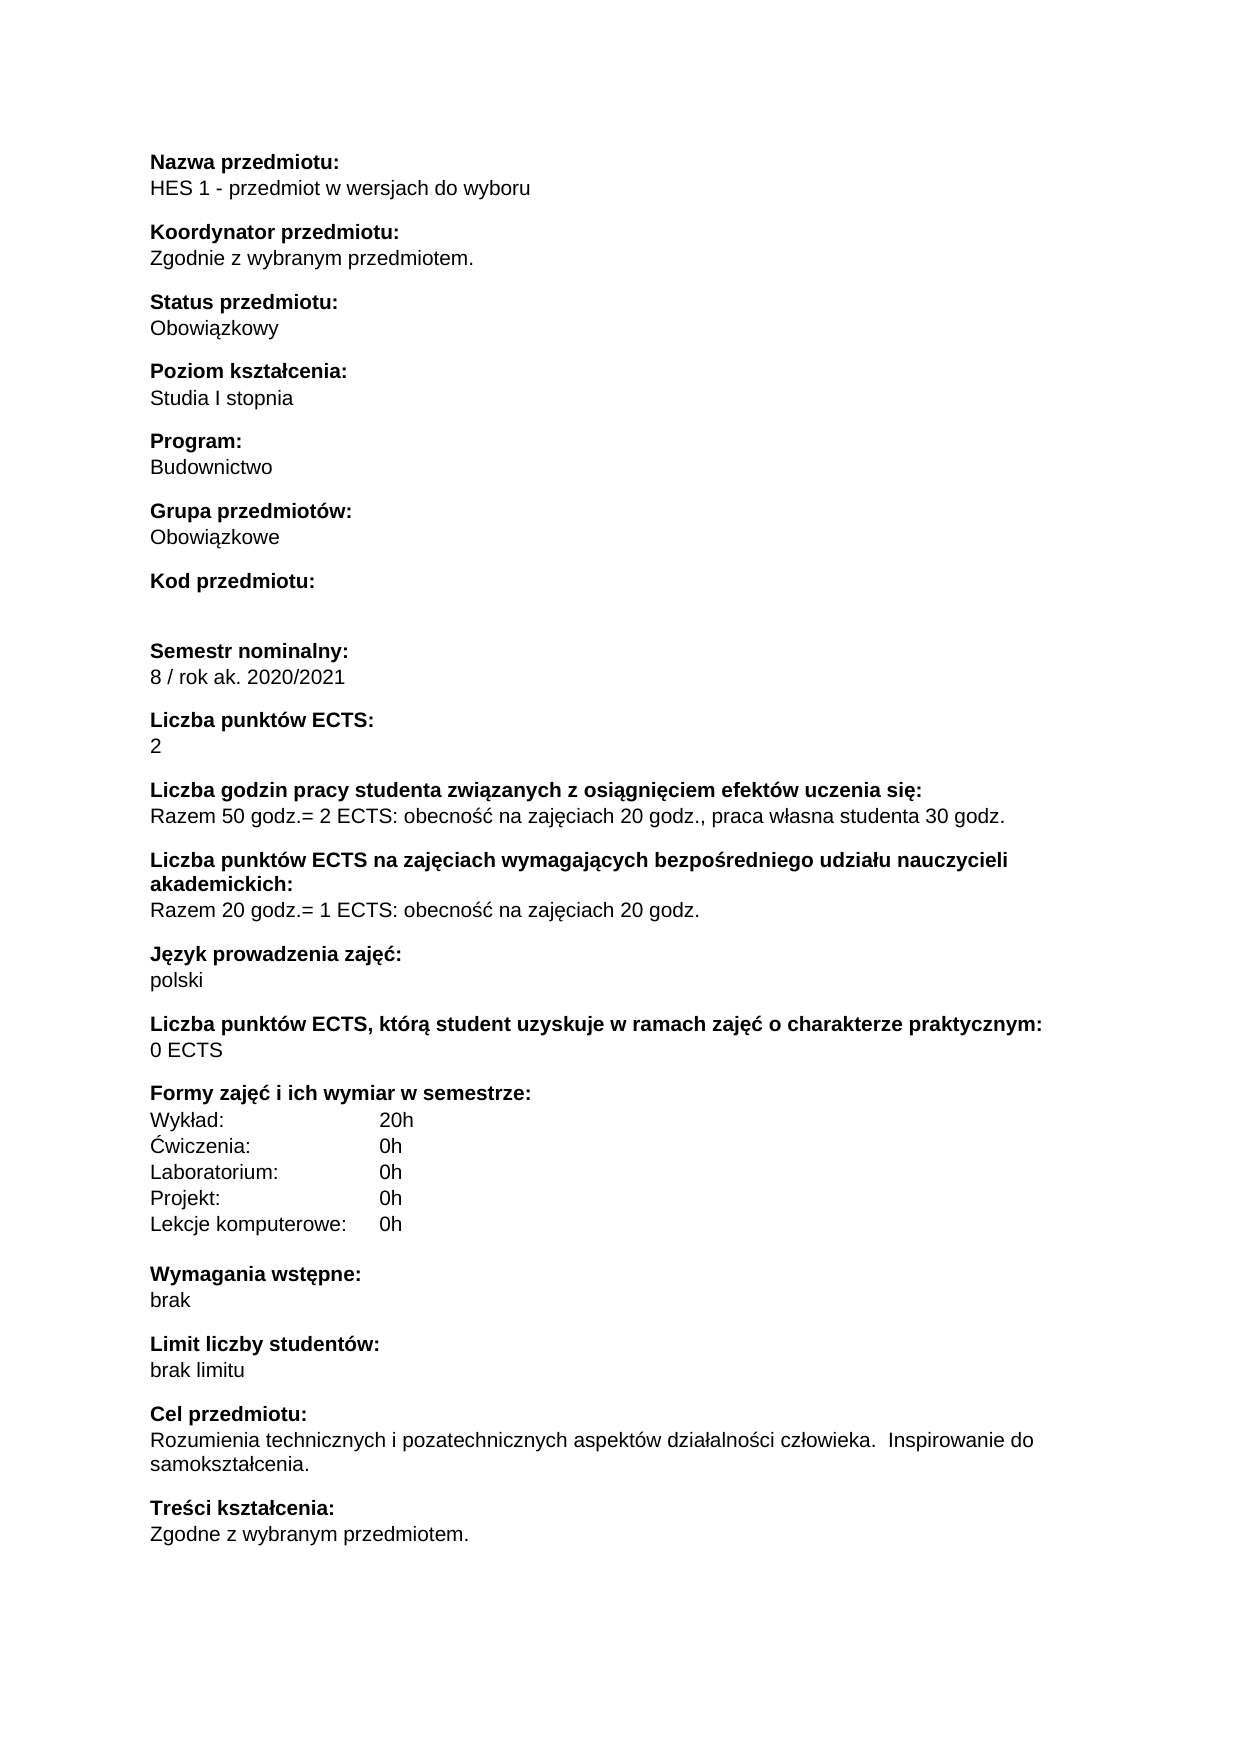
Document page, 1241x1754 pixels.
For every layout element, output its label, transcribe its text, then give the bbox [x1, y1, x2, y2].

text 2 [150, 734, 1090, 758]
table_cell Laboratorium: [140, 1160, 367, 1184]
text Zgodne z wybranym przedmiotem. [150, 1521, 1090, 1545]
table_cell 0h [369, 1210, 597, 1236]
text Zgodnie z wybranym przedmiotem. [150, 246, 1090, 270]
text brak [150, 1288, 1090, 1312]
text Wymagania wstępne: [150, 1262, 1090, 1286]
text Cel przedmiotu: [150, 1402, 1090, 1426]
text Liczba punktów ECTS: [150, 708, 1090, 732]
text HES 1 - przedmiot w wersjach do wyboru [150, 176, 1090, 200]
table_cell 0h [369, 1132, 597, 1158]
text Studia I stopnia [150, 385, 1090, 409]
text Nazwa przedmiotu: [150, 150, 1090, 174]
text Język prowadzenia zajęć: [150, 942, 1090, 966]
text Poziom kształcenia: [150, 359, 1090, 383]
table_cell 0h [369, 1184, 597, 1210]
table_cell 0h [369, 1158, 597, 1184]
text Program: [150, 429, 1090, 453]
text Koordynator przedmiotu: [150, 220, 1090, 244]
text Liczba punktów ECTS na zajęciach wymagających bezpośredniego udziału nauczycieli akademickich: [150, 848, 1090, 896]
table_header 20h [369, 1108, 597, 1132]
text Formy zajęć i ich wymiar w semestrze: [150, 1081, 1090, 1105]
text Razem 50 godz.= 2 ECTS: obecność na zajęciach 20 godz., praca własna studenta 30 godz. [150, 804, 1090, 828]
text Semestr nominalny: [150, 638, 1090, 662]
text Obowiązkowe [150, 525, 1090, 549]
text 0 ECTS [150, 1037, 1090, 1061]
text polski [150, 968, 1090, 992]
text Grupa przedmiotów: [150, 499, 1090, 523]
text Razem 20 godz.= 1 ECTS: obecność na zajęciach 20 godz. [150, 898, 1090, 922]
text Treści kształcenia: [150, 1495, 1090, 1519]
table_header Wykład: [140, 1108, 367, 1132]
text Status przedmiotu: [150, 289, 1090, 313]
text Limit liczby studentów: [150, 1332, 1090, 1356]
text Liczba punktów ECTS, którą student uzyskuje w ramach zajęć o charakterze praktycznym: [150, 1011, 1090, 1035]
text brak limitu [150, 1358, 1090, 1382]
text Obowiązkowy [150, 316, 1090, 339]
table_cell Projekt: [140, 1186, 367, 1210]
table_cell Lekcje komputerowe: [140, 1212, 367, 1236]
text Rozumienia technicznych i pozatechnicznych aspektów działalności człowieka. Inspirowanie do samokształcenia. [150, 1428, 1090, 1476]
text Liczba godzin pracy studenta związanych z osiągnięciem efektów uczenia się: [150, 778, 1090, 802]
table_cell Ćwiczenia: [140, 1134, 367, 1158]
text Kod przedmiotu: [150, 569, 1090, 593]
text Budownictwo [150, 455, 1090, 479]
text 8 / rok ak. 2020/2021 [150, 664, 1090, 688]
